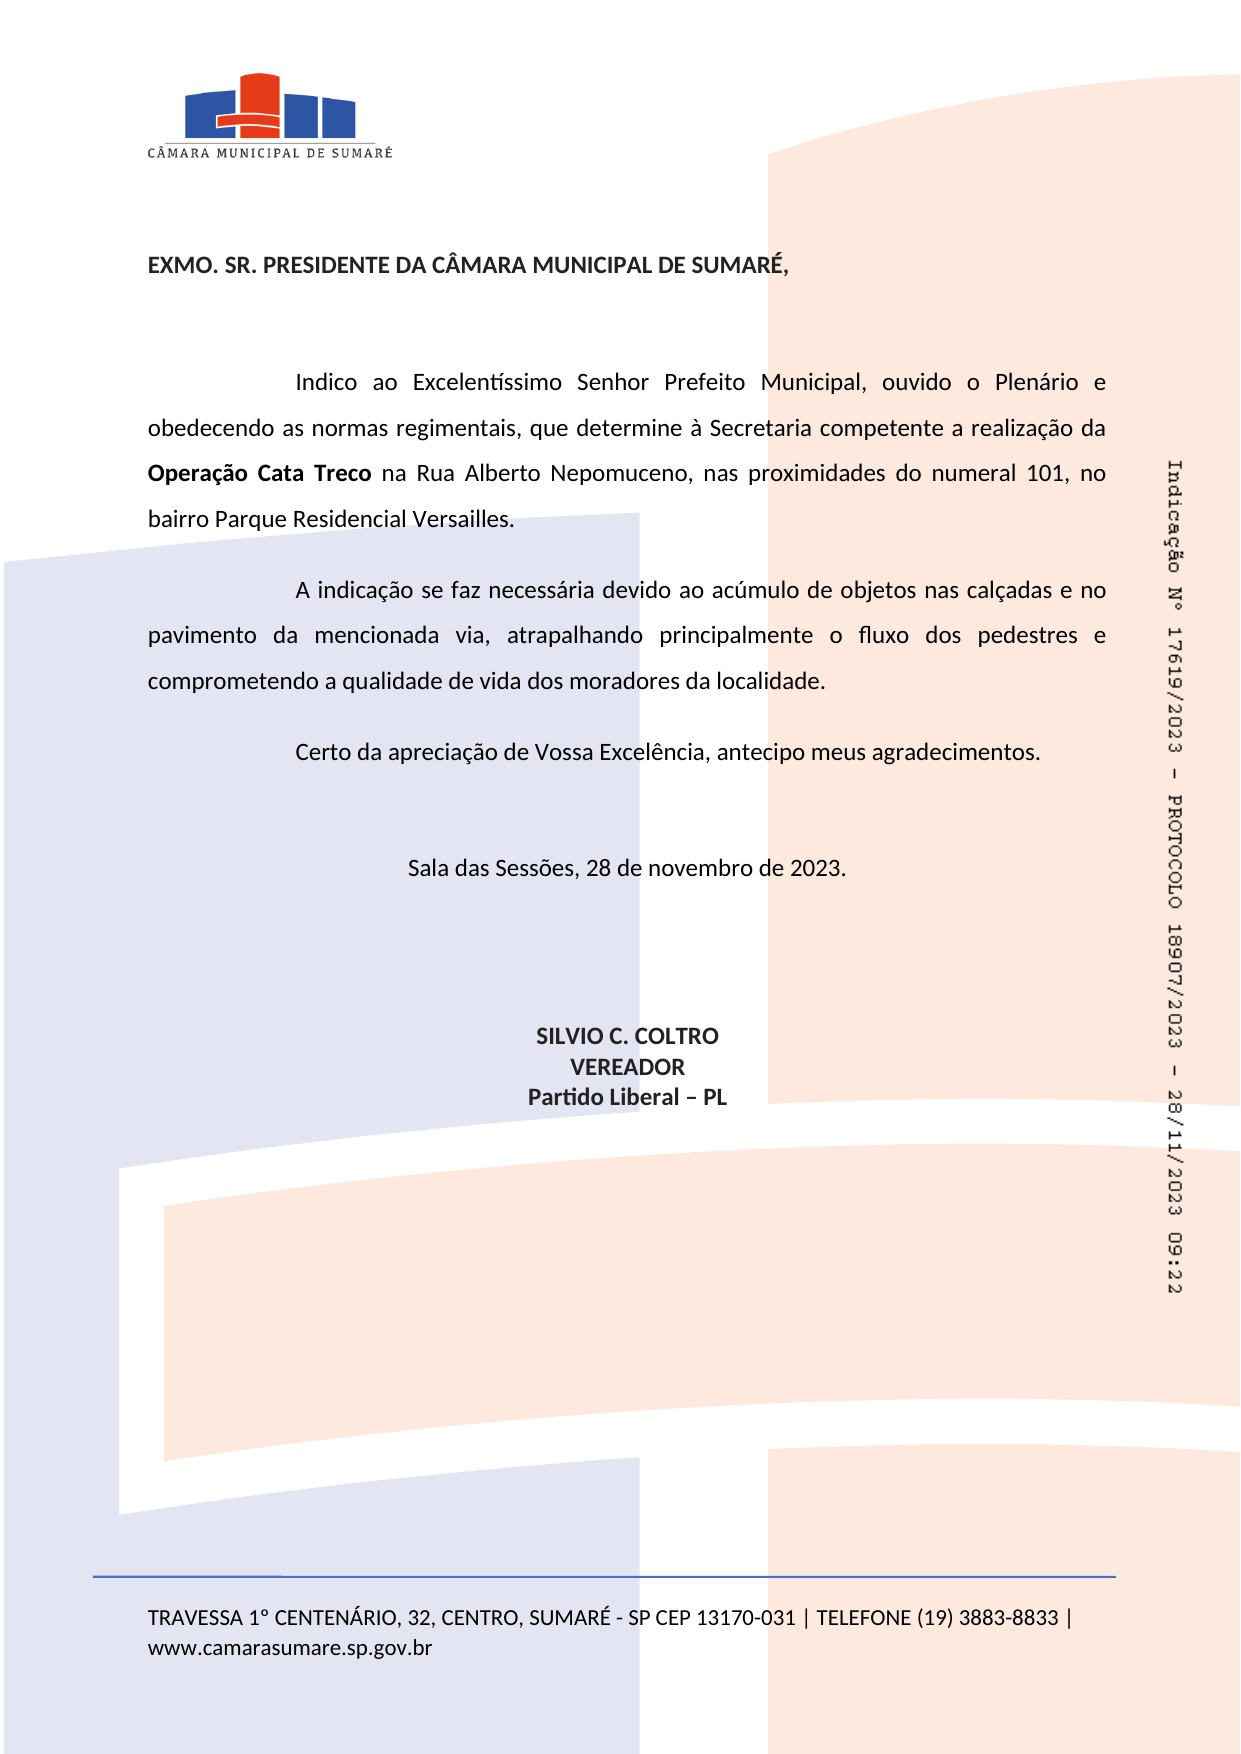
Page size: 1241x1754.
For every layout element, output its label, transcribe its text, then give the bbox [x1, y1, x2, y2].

text A indicação se faz necessária devido ao acúmulo de objetos nas calçadas e no pavimento da mencionada via, atrapalhando principalmente o fluxo dos pedestres e comprometendo a qualidade de vida dos moradores da localidade. [148, 574, 1107, 696]
text Certo da apreciação de Vossa Excelência, antecipo meus agradecimentos. [148, 736, 1107, 767]
text Indico ao Excelentíssimo Senhor Prefeito Municipal, ouvido o Plenário e obedecendo as normas regimentais, que determine à Secretaria competente a realização da Operação Cata Treco na Rua Alberto Nepomuceno, nas proximidades do numeral 101, no bairro Parque Residencial Versailles. [148, 366, 1107, 534]
text Sala das Sessões, 28 de novembro de 2023. [148, 852, 1107, 883]
text SILVIO C. COLTRO [148, 1020, 1107, 1051]
text Partido Liberal – PL [148, 1081, 1107, 1112]
text VEREADOR [148, 1051, 1107, 1081]
picture [1142, 455, 1205, 1299]
text EXMO. SR. PRESIDENTE DA CÂMARA MUNICIPAL DE SUMARÉ, [148, 249, 1107, 280]
picture [147, 73, 394, 160]
